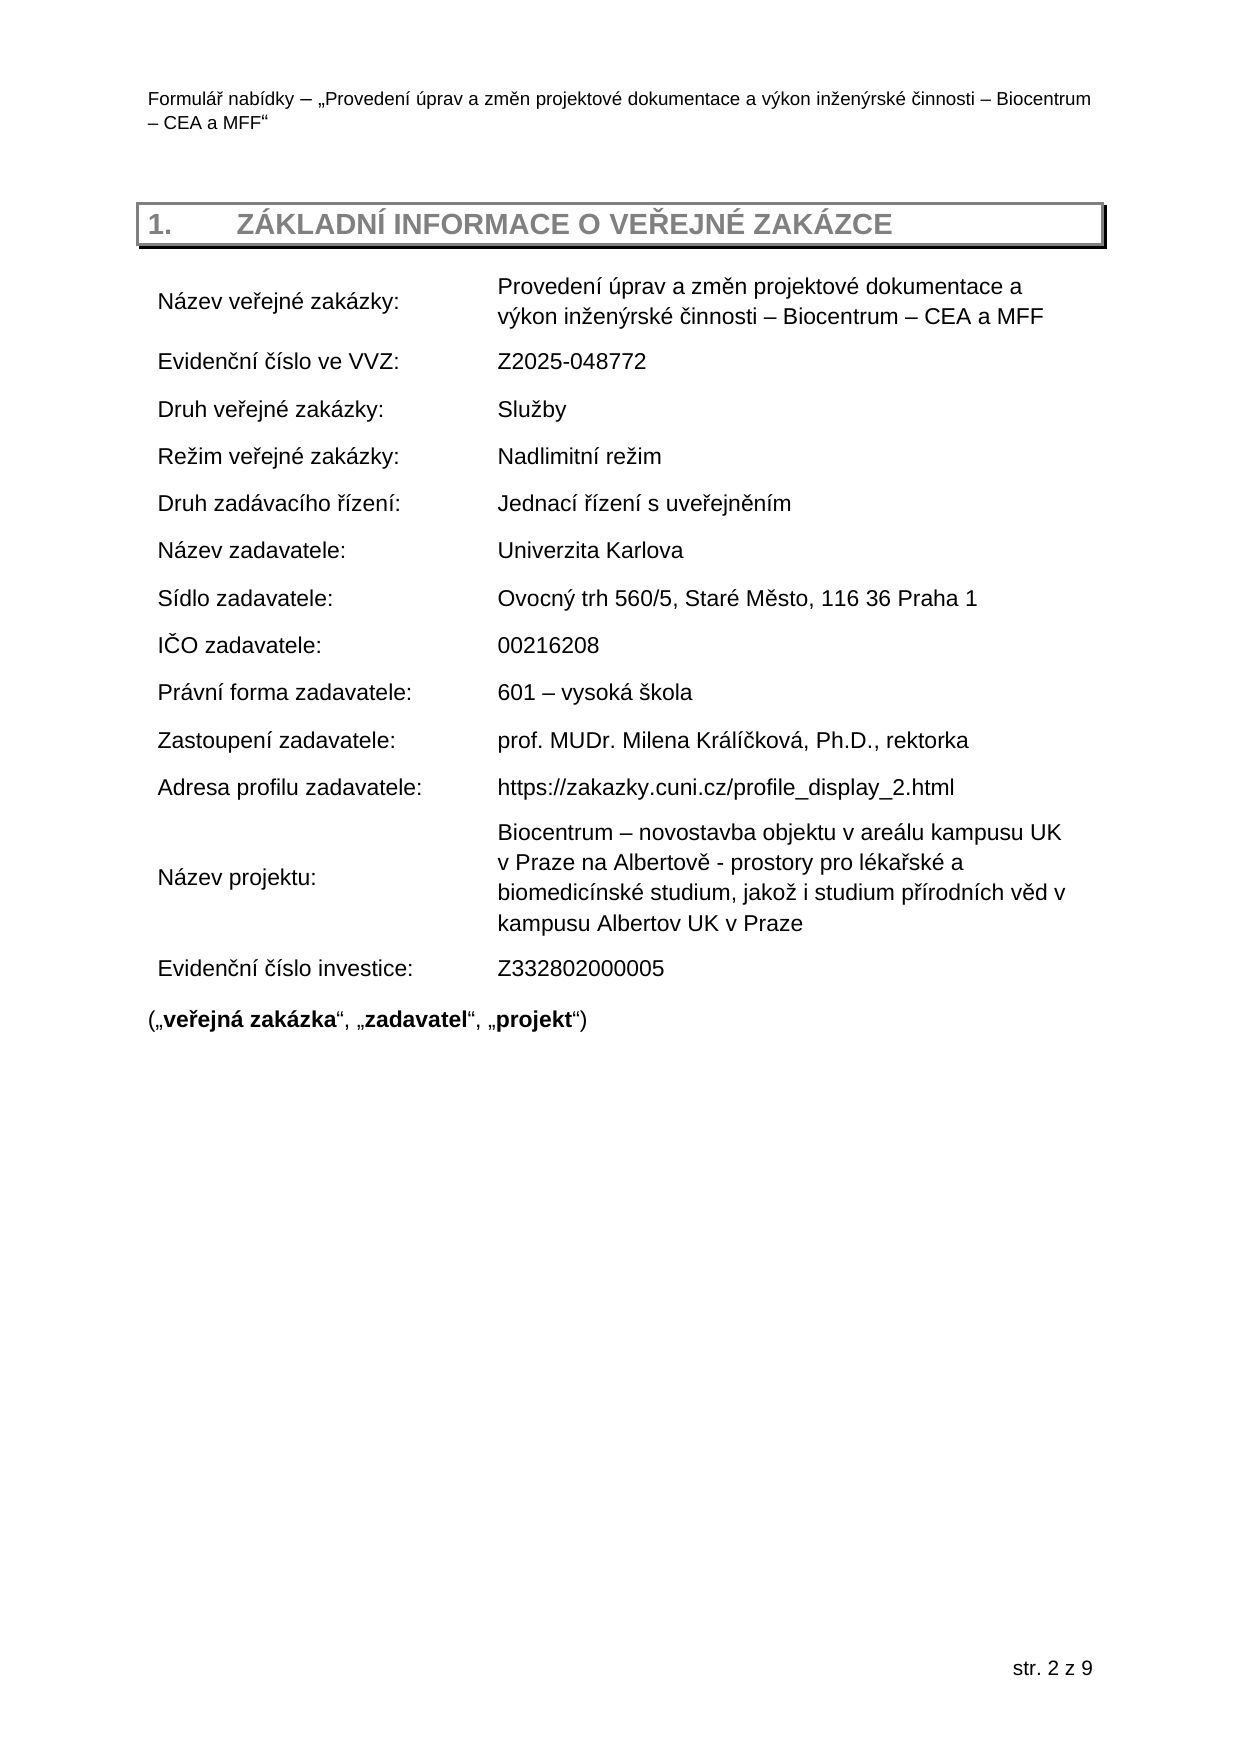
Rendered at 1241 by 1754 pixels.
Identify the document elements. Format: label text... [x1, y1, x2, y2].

table_cell Sídlo zadavatele: [146, 576, 486, 623]
table_cell 601 – vysoká škola [486, 671, 1089, 718]
table_cell https://zakazky.cuni.cz/profile_display_2.html [486, 765, 1089, 813]
subtitle Základní informace o veřejné zakázce [139, 205, 1101, 243]
table_cell Režim veřejné zakázky: [146, 434, 486, 482]
table_cell Právní forma zadavatele: [146, 671, 486, 718]
table_cell Biocentrum – novostavba objektu v areálu kampusu UK v Praze na Albertově - prostory pro lékařské a biomedicínské studium, jakož i studium přírodních věd v kampusu Albertov UK v Praze [486, 813, 1089, 946]
table_cell Druh veřejné zakázky: [146, 387, 486, 434]
table_cell Služby [486, 387, 1089, 434]
table_cell Univerzita Karlova [486, 529, 1089, 576]
table_cell Nadlimitní režim [486, 434, 1089, 482]
table_cell Ovocný trh 560/5, Staré Město, 116 36 Praha 1 [486, 576, 1089, 623]
table_cell Druh zadávacího řízení: [146, 482, 486, 529]
table_cell Z2025-048772 [486, 340, 1089, 387]
table_cell Adresa profilu zadavatele: [146, 765, 486, 813]
table_cell 00216208 [486, 624, 1089, 671]
table_cell Zastoupení zadavatele: [146, 718, 486, 765]
list („veřejná zakázka“, „zadavatel“, „projekt“) [148, 1006, 1092, 1032]
table_header Název veřejné zakázky: [146, 267, 486, 340]
table_cell Z332802000005 [486, 946, 1089, 993]
table_cell Jednací řízení s uveřejněním [486, 482, 1089, 529]
table_cell Evidenční číslo ve VVZ: [146, 340, 486, 387]
table_cell IČO zadavatele: [146, 624, 486, 671]
table_cell Evidenční číslo investice: [146, 946, 486, 993]
table_cell Název projektu: [146, 813, 486, 946]
table_cell Název zadavatele: [146, 529, 486, 576]
table_cell prof. MUDr. Milena Králíčková, Ph.D., rektorka [486, 718, 1089, 765]
table_header Provedení úprav a změn projektové dokumentace a výkon inženýrské činnosti – Biocentrum – CEA a MFF [486, 267, 1089, 340]
